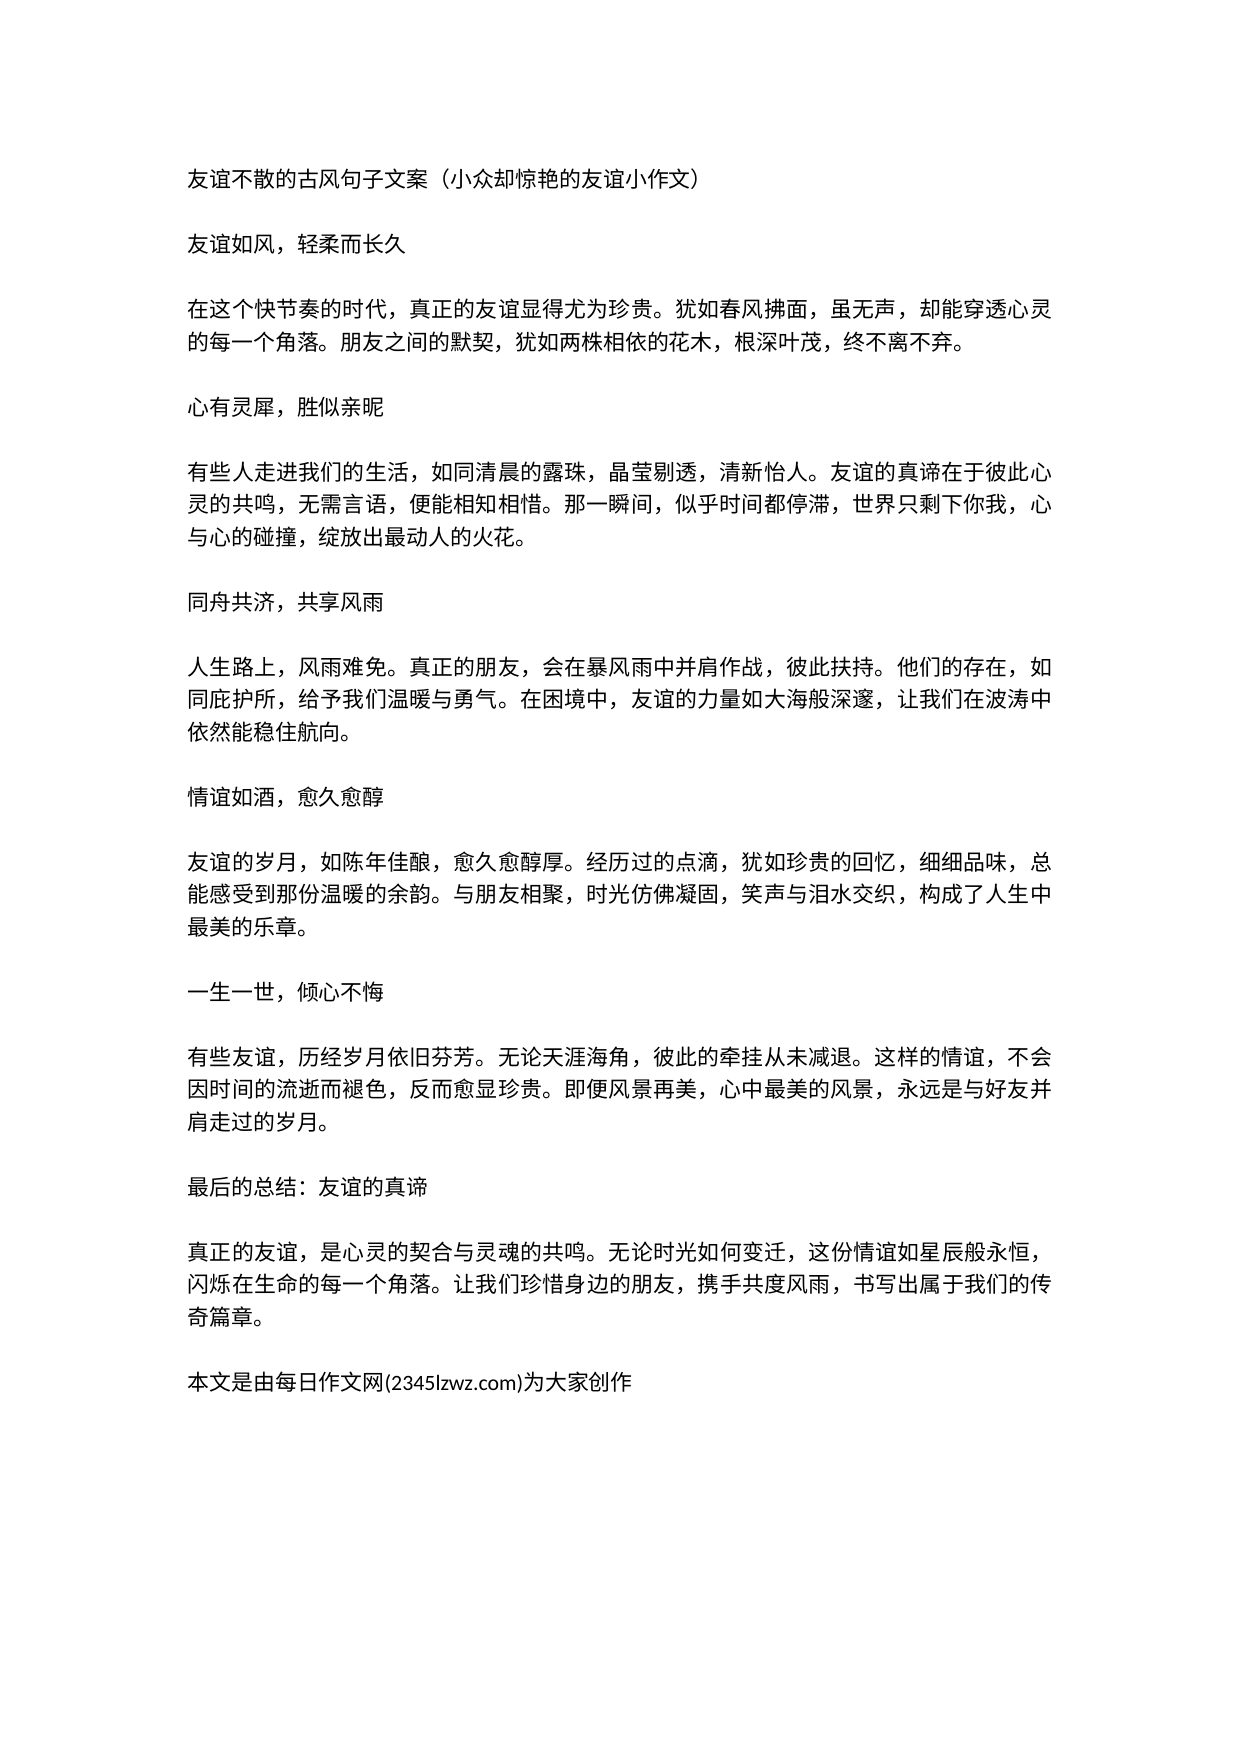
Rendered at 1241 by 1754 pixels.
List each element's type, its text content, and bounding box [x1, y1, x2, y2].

text 真正的友谊，是心灵的契合与灵魂的共鸣。无论时光如何变迁，这份情谊如星辰般永恒，闪烁在生命的每一个角落。让我们珍惜身边的朋友，携手共度风雨，书写出属于我们的传奇篇章。 [187, 1234, 1053, 1332]
text 一生一世，倾心不悔 [187, 974, 1053, 1007]
text 同舟共济，共享风雨 [187, 584, 1053, 617]
text 友谊不散的古风句子文案（小众却惊艳的友谊小作文） [187, 162, 1053, 194]
text 在这个快节奏的时代，真正的友谊显得尤为珍贵。犹如春风拂面，虽无声，却能穿透心灵的每一个角落。朋友之间的默契，犹如两株相依的花木，根深叶茂，终不离不弃。 [187, 292, 1053, 357]
text 人生路上，风雨难免。真正的朋友，会在暴风雨中并肩作战，彼此扶持。他们的存在，如同庇护所，给予我们温暖与勇气。在困境中，友谊的力量如大海般深邃，让我们在波涛中依然能稳住航向。 [187, 649, 1053, 747]
text 心有灵犀，胜似亲昵 [187, 389, 1053, 422]
text 最后的总结：友谊的真谛 [187, 1169, 1053, 1202]
text 有些友谊，历经岁月依旧芬芳。无论天涯海角，彼此的牵挂从未减退。这样的情谊，不会因时间的流逝而褪色，反而愈显珍贵。即便风景再美，心中最美的风景，永远是与好友并肩走过的岁月。 [187, 1039, 1053, 1137]
text 友谊如风，轻柔而长久 [187, 227, 1053, 259]
text 友谊的岁月，如陈年佳酿，愈久愈醇厚。经历过的点滴，犹如珍贵的回忆，细细品味，总能感受到那份温暖的余韵。与朋友相聚，时光仿佛凝固，笑声与泪水交织，构成了人生中最美的乐章。 [187, 844, 1053, 942]
text 本文是由每日作文网(2345lzwz.com)为大家创作 [187, 1364, 1053, 1397]
text 有些人走进我们的生活，如同清晨的露珠，晶莹剔透，清新怡人。友谊的真谛在于彼此心灵的共鸣，无需言语，便能相知相惜。那一瞬间，似乎时间都停滞，世界只剩下你我，心与心的碰撞，绽放出最动人的火花。 [187, 454, 1053, 552]
text 情谊如酒，愈久愈醇 [187, 779, 1053, 812]
